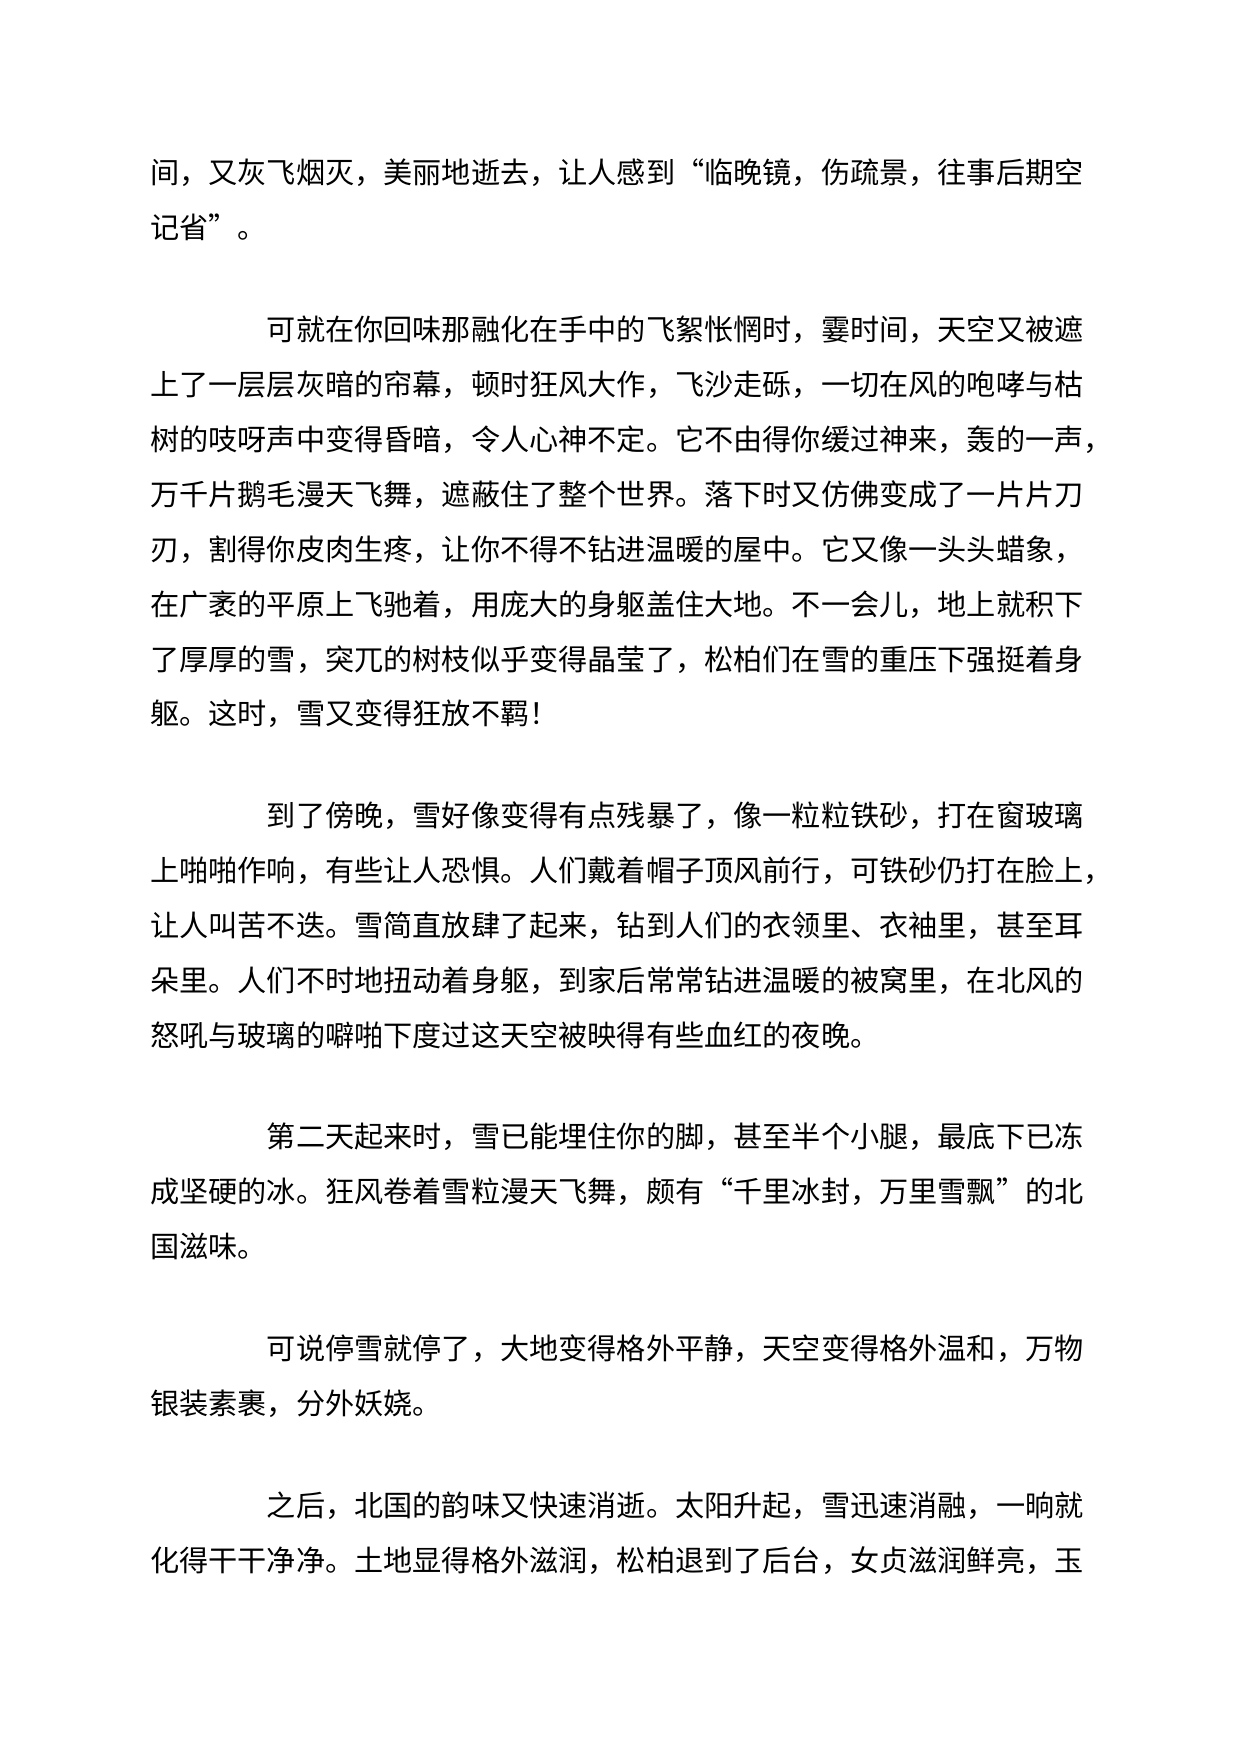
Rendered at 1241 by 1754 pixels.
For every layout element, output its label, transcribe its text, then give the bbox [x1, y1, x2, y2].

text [150, 150, 1090, 247]
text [150, 1482, 1090, 1579]
text 可说停雪就停了，大地变得格外平静，天空变得格外温和，万物银装素裹，分外妖娆。 [150, 1326, 1090, 1423]
text 到了傍晚，雪好像变得有点残暴了，像一粒粒铁砂，打在窗玻璃上啪啪作响，有些让人恐惧。人们戴着帽子顶风前行，可铁砂仍打在脸上，让人叫苦不迭。雪简直放肆了起来，钻到人们的衣领里、衣袖里，甚至耳朵里。人们不时地扭动着身躯，到家后常常钻进温暖的被窝里，在北风的怒吼与玻璃的噼啪下度过这天空被映得有些血红的夜晚。 [150, 793, 1090, 1054]
text 可就在你回味那融化在手中的飞絮怅惘时，霎时间，天空又被遮上了一层层灰暗的帘幕，顿时狂风大作，飞沙走砾，一切在风的咆哮与枯树的吱呀声中变得昏暗，令人心神不定。它不由得你缓过神来，轰的一声，万千片鹅毛漫天飞舞，遮蔽住了整个世界。落下时又仿佛变成了一片片刀刃，割得你皮肉生疼，让你不得不钻进温暖的屋中。它又像一头头蜡象，在广袤的平原上飞驰着，用庞大的身躯盖住大地。不一会儿，地上就积下了厚厚的雪，突兀的树枝似乎变得晶莹了，松柏们在雪的重压下强挺着身躯。这时，雪又变得狂放不羁！ [150, 307, 1090, 733]
text 第二天起来时，雪已能埋住你的脚，甚至半个小腿，最底下已冻成坚硬的冰。狂风卷着雪粒漫天飞舞，颇有“千里冰封，万里雪飘”的北国滋味。 [150, 1114, 1090, 1266]
